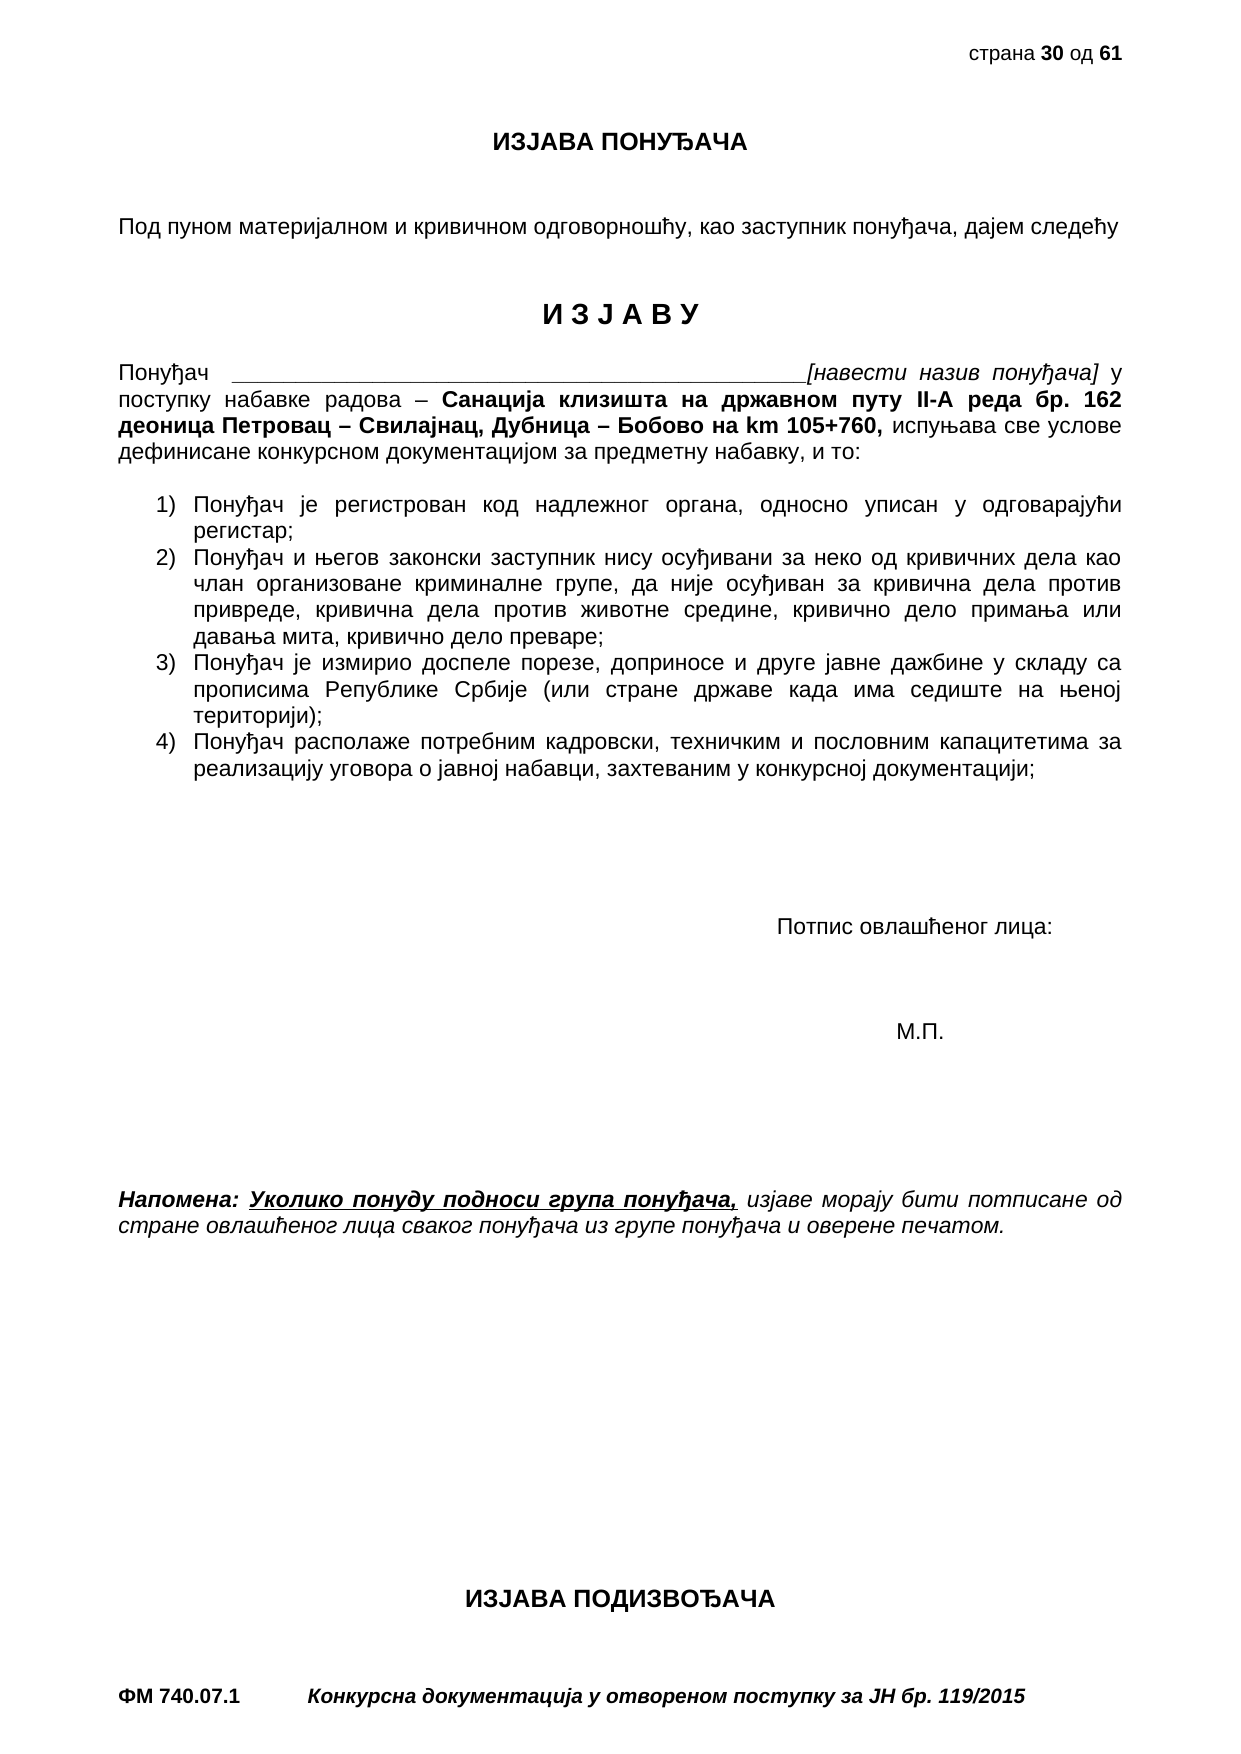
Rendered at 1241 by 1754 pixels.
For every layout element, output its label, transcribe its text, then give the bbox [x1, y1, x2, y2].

list Напомена: Уколико понуду подноси група понуђача, изјаве морају бити потписане од стране овлашћеног лица сваког понуђача из групе понуђача и оверене печатом. [118, 1186, 1122, 1238]
list Понуђач располаже потребним кадровски, техничким и пословним капацитетима за реализацију уговора о јавној набавци, захтеваним у конкурсној документацији; [156, 728, 1122, 781]
text ИЗЈАВА ПОНУЂАЧА [118, 127, 1122, 156]
list Понуђач је измирио доспеле порезе, доприносе и друге јавне дажбине у складу са прописима Републике Србије (или стране државе када има седиште на њеној територији); [156, 649, 1122, 728]
text Понуђач _____________________________________________[навести назив понуђача] у поступку набавке радова – Санација клизишта на државном путу II-A реда бр. 162 деоница Петровац – Свилајнац, Дубница – Бобово на km 105+760, испуњава све услове дефинисане конкурсном документацијом за предметну набавку, и то: [118, 359, 1122, 465]
list Понуђач и његов законски заступник нису осуђивани за неко од кривичних дела као члан организоване криминалне групе, да није осуђиван за кривична дела против привреде, кривична дела против животне средине, кривично дело примања или давања мита, кривично дело преваре; [156, 544, 1122, 649]
list Понуђач је регистрован код надлежног органа, односно уписан у одговарајући регистар; [156, 491, 1122, 544]
text Потпис овлашћеног лица: [118, 913, 1122, 939]
text И З Ј А В У [118, 297, 1122, 331]
text Под пуном материјалном и кривичном одговорношћу, као заступник понуђача, дајем следећу [118, 213, 1122, 239]
text ИЗЈАВА ПОДИЗВОЂАЧА [118, 1583, 1122, 1612]
list М.П. [643, 1018, 1122, 1044]
